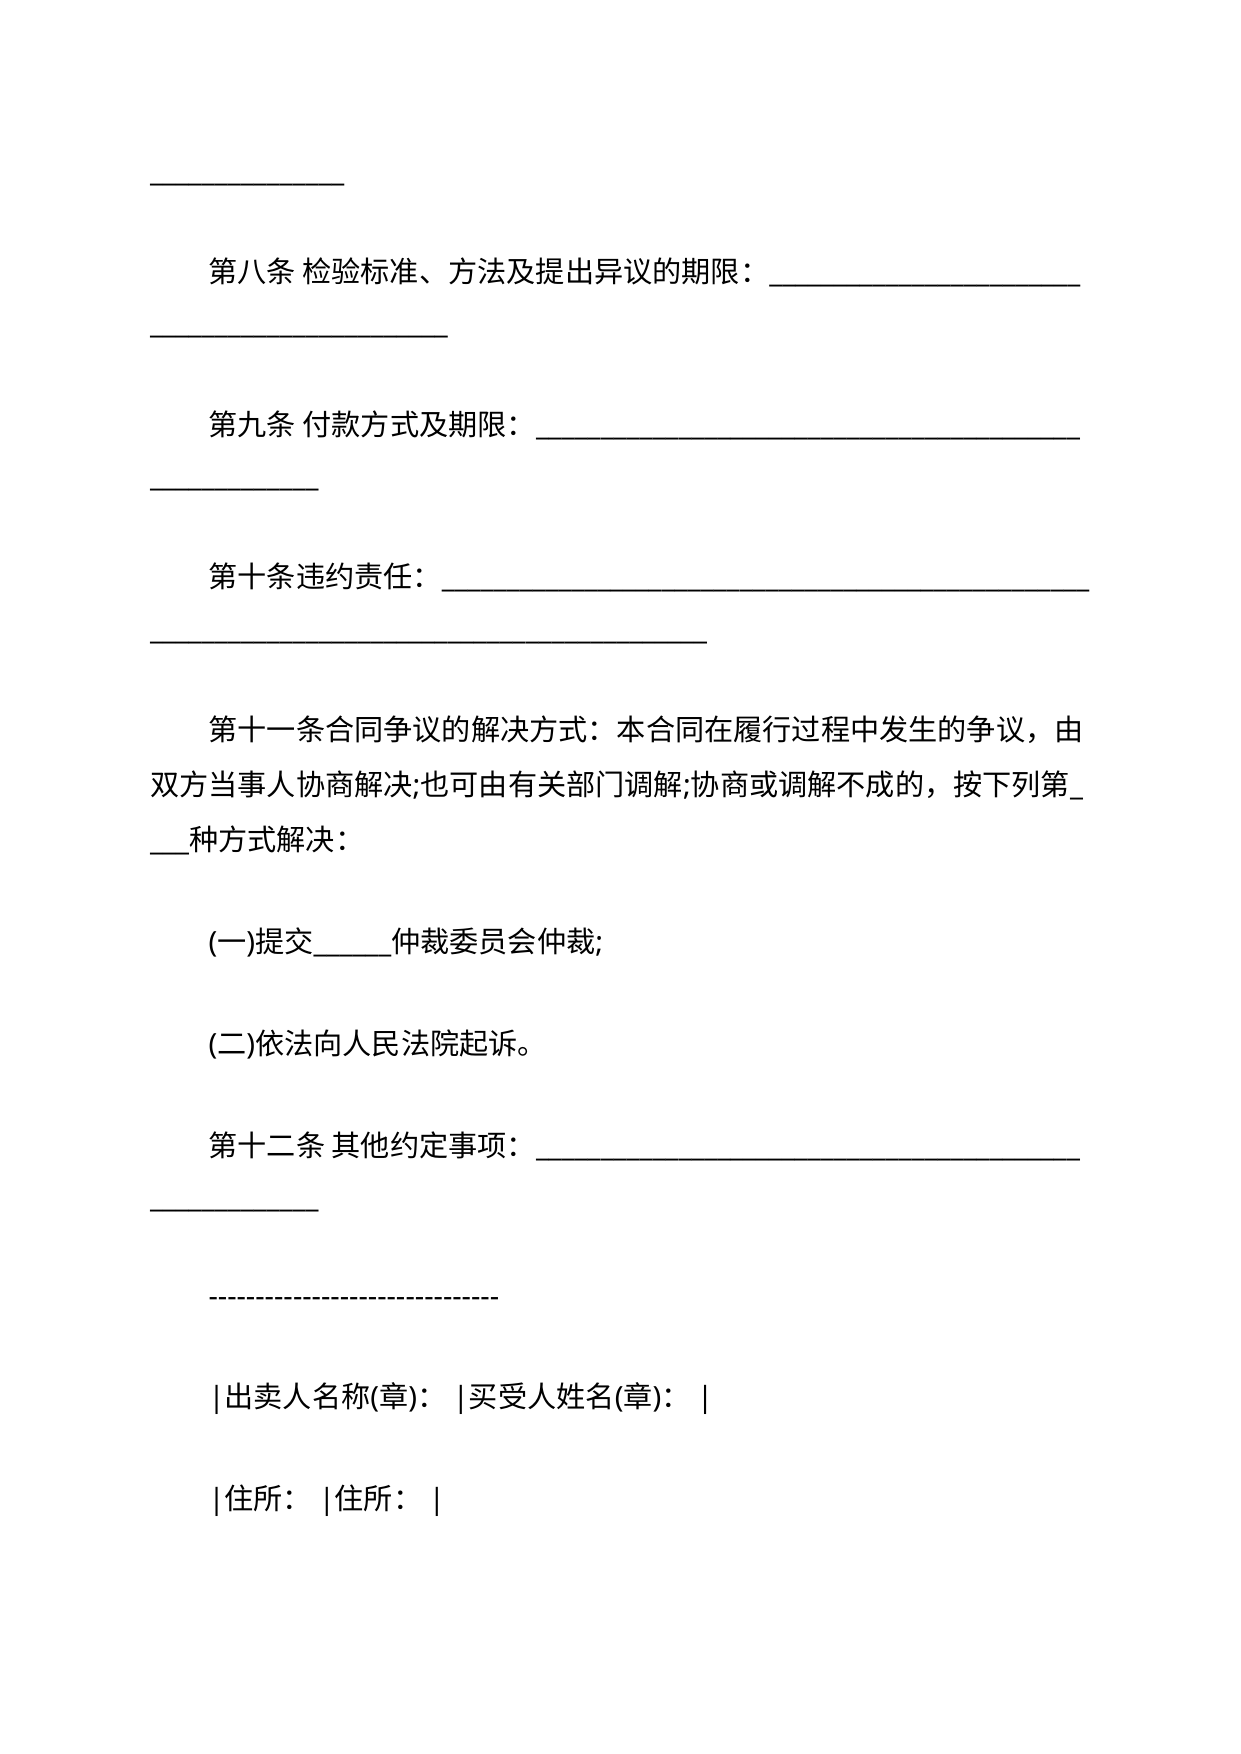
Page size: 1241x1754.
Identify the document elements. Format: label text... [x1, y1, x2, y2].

text (一)提交______仲裁委员会仲裁; [150, 918, 1090, 961]
text 第九条 付款方式及期限：_______________________________________________________ [150, 401, 1090, 495]
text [150, 150, 1090, 190]
text 第十一条合同争议的解决方式：本合同在履行过程中发生的争议，由双方当事人协商解决;也可由有关部门调解;协商或调解不成的，按下列第____种方式解决： [150, 707, 1090, 859]
text |出卖人名称(章)： |买受人姓名(章)： | [150, 1373, 1090, 1416]
text ------------------------------- [150, 1275, 1090, 1315]
text (二)依法向人民法院起诉。 [150, 1020, 1090, 1063]
text |住所： |住所： | [150, 1476, 1090, 1518]
text 第十二条 其他约定事项：_______________________________________________________ [150, 1122, 1090, 1216]
text 第八条 检验标准、方法及提出异议的期限：_______________________________________________ [150, 248, 1090, 342]
text 第十条违约责任：_____________________________________________________________________________________________ [150, 554, 1090, 648]
